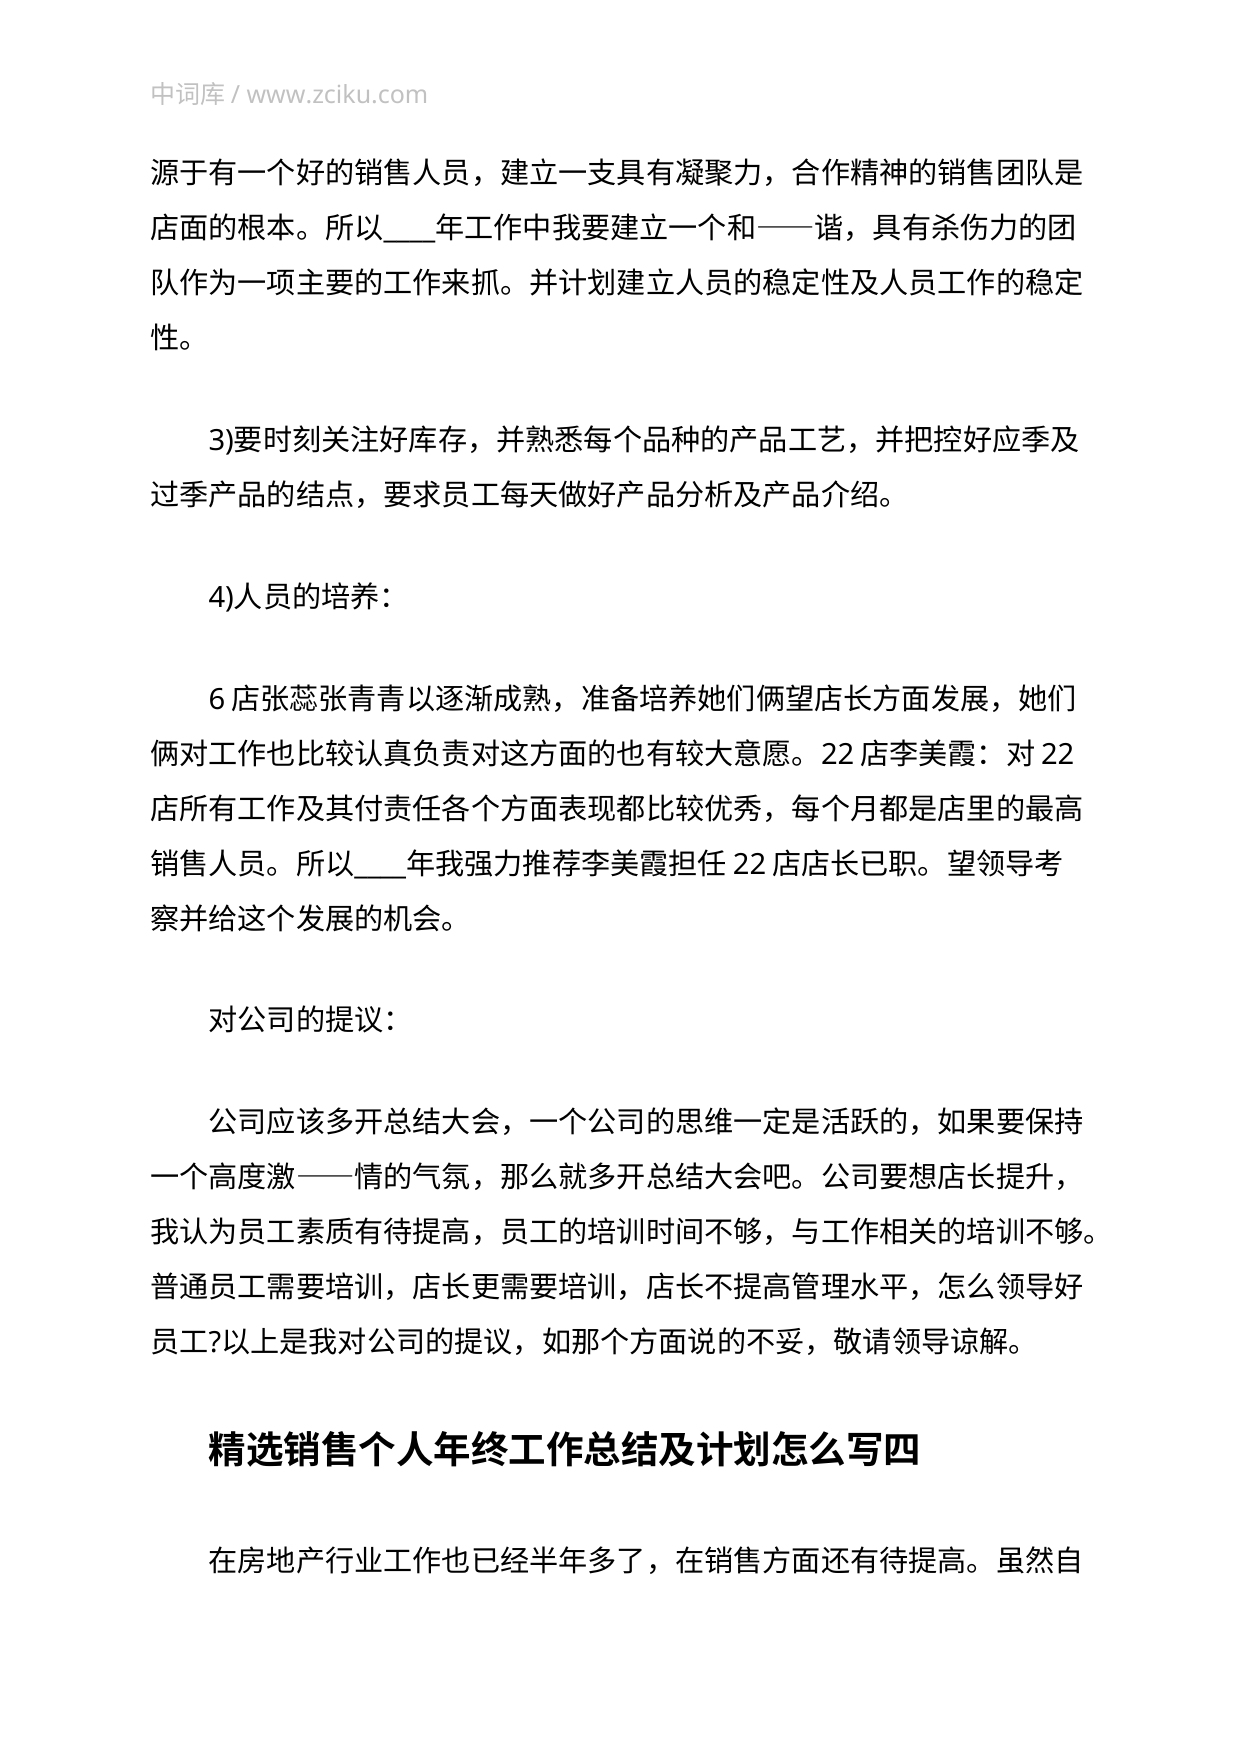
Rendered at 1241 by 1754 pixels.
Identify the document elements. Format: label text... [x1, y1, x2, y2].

text 公司应该多开总结大会，一个公司的思维一定是活跃的，如果要保持一个高度激——情的气氛，那么就多开总结大会吧。公司要想店长提升，我认为员工素质有待提高，员工的培训时间不够，与工作相关的培训不够。普通员工需要培训，店长更需要培训，店长不提高管理水平，怎么领导好员工?以上是我对公司的提议，如那个方面说的不妥，敬请领导谅解。 [150, 1099, 1090, 1361]
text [150, 150, 1090, 357]
text 对公司的提议： [150, 997, 1090, 1039]
text 精选销售个人年终工作总结及计划怎么写四 [150, 1420, 1090, 1474]
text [150, 1538, 1090, 1580]
text 6店张蕊张青青以逐渐成熟，准备培养她们俩望店长方面发展，她们俩对工作也比较认真负责对这方面的也有较大意愿。22店李美霞：对22店所有工作及其付责任各个方面表现都比较优秀，每个月都是店里的最高销售人员。所以____年我强力推荐李美霞担任22店店长已职。望领导考察并给这个发展的机会。 [150, 675, 1090, 937]
text 3)要时刻关注好库存，并熟悉每个品种的产品工艺，并把控好应季及过季产品的结点，要求员工每天做好产品分析及产品介绍。 [150, 417, 1090, 514]
text 4)人员的培养： [150, 573, 1090, 616]
